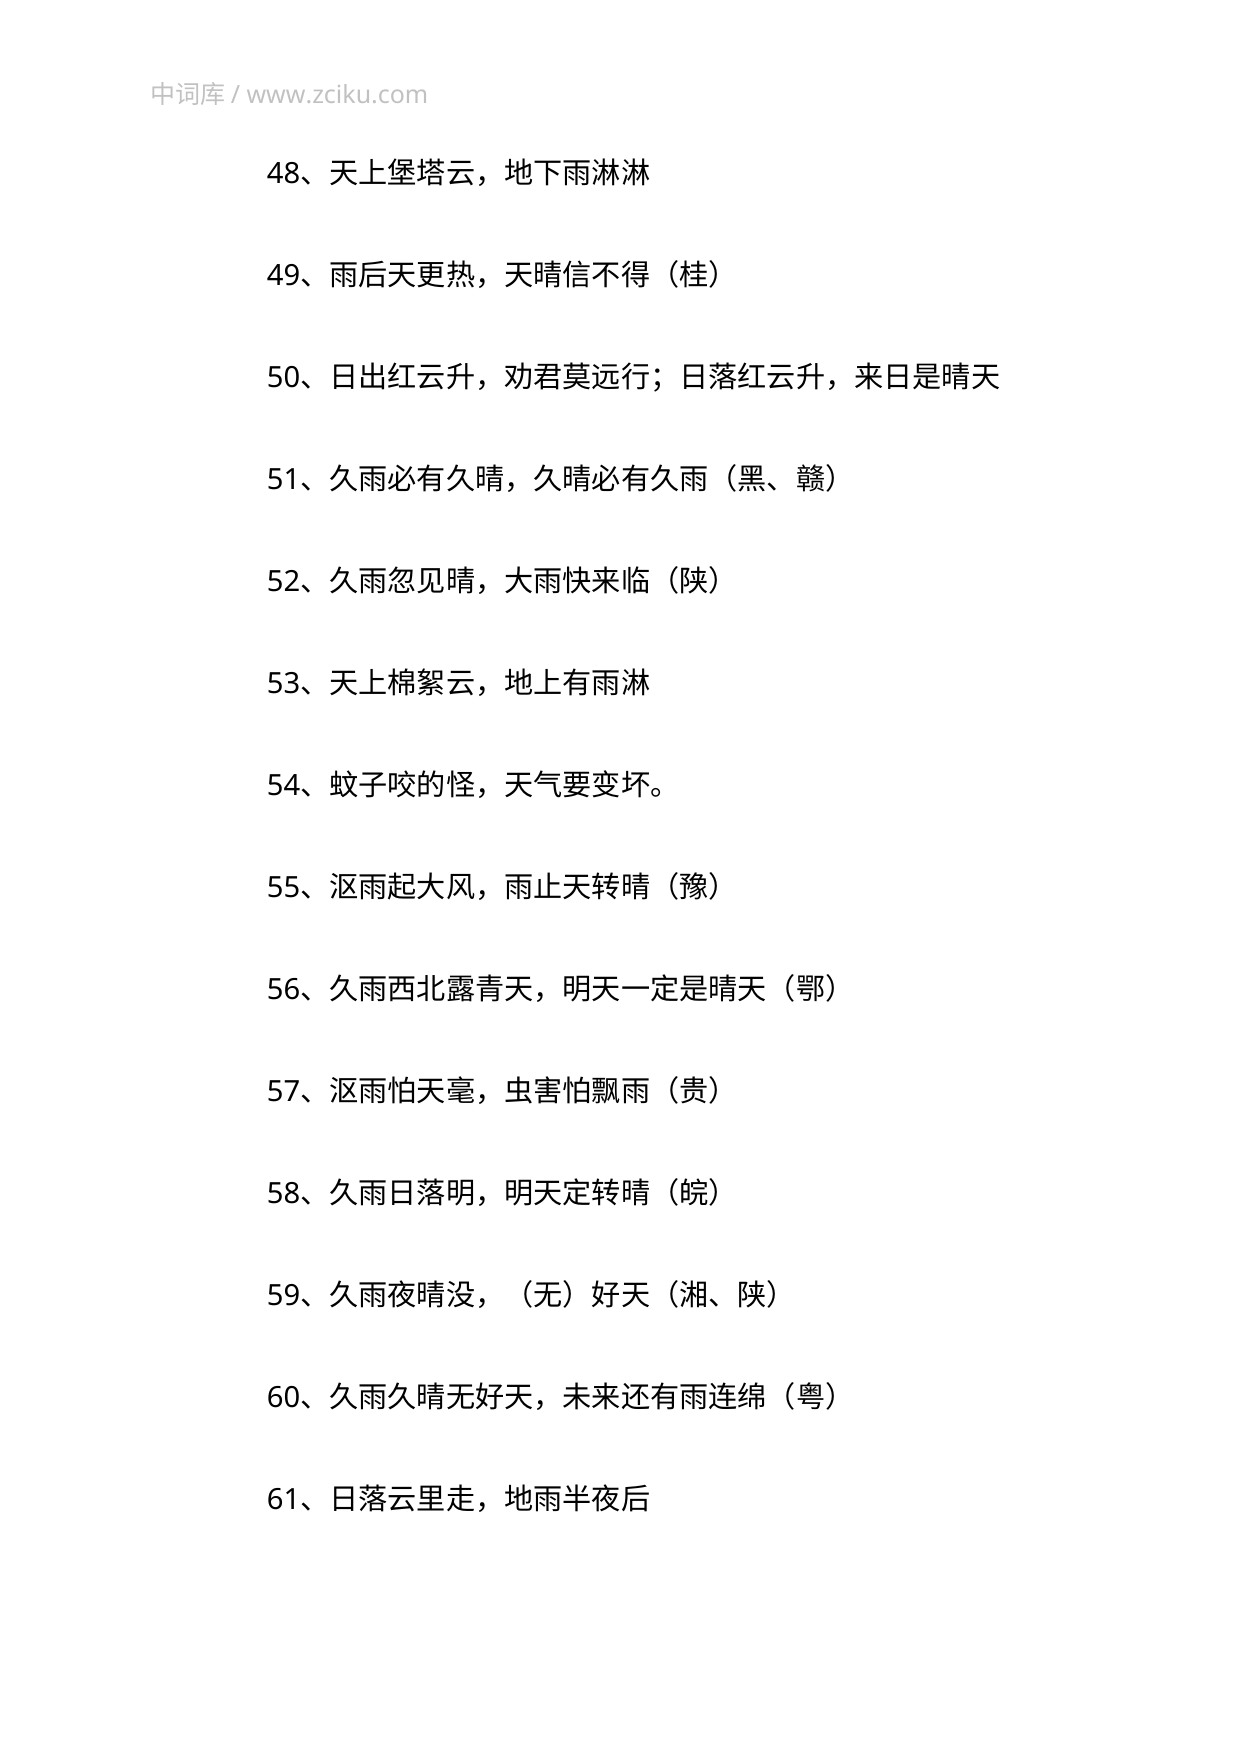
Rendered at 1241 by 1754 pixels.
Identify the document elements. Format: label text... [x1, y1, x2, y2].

text 58、久雨日落明，明天定转晴（皖） [150, 1170, 1090, 1212]
text 50、日出红云升，劝君莫远行；日落红云升，来日是晴天 [150, 354, 1090, 396]
text 59、久雨夜晴没，（无）好天（湘、陕） [150, 1272, 1090, 1314]
text 53、天上棉絮云，地上有雨淋 [150, 660, 1090, 702]
text 48、天上堡塔云，地下雨淋淋 [150, 150, 1090, 192]
text 56、久雨西北露青天，明天一定是晴天（鄂） [150, 966, 1090, 1008]
text 51、久雨必有久晴，久晴必有久雨（黑、赣） [150, 456, 1090, 498]
text 57、沤雨怕天毫，虫害怕飘雨（贵） [150, 1068, 1090, 1110]
text 55、沤雨起大风，雨止天转晴（豫） [150, 864, 1090, 906]
text 60、久雨久晴无好天，未来还有雨连绵（粤） [150, 1374, 1090, 1416]
text 49、雨后天更热，天晴信不得（桂） [150, 252, 1090, 294]
text 61、日落云里走，地雨半夜后 [150, 1476, 1090, 1518]
text 52、久雨忽见晴，大雨快来临（陕） [150, 558, 1090, 600]
text 54、蚊子咬的怪，天气要变坏。 [150, 762, 1090, 804]
